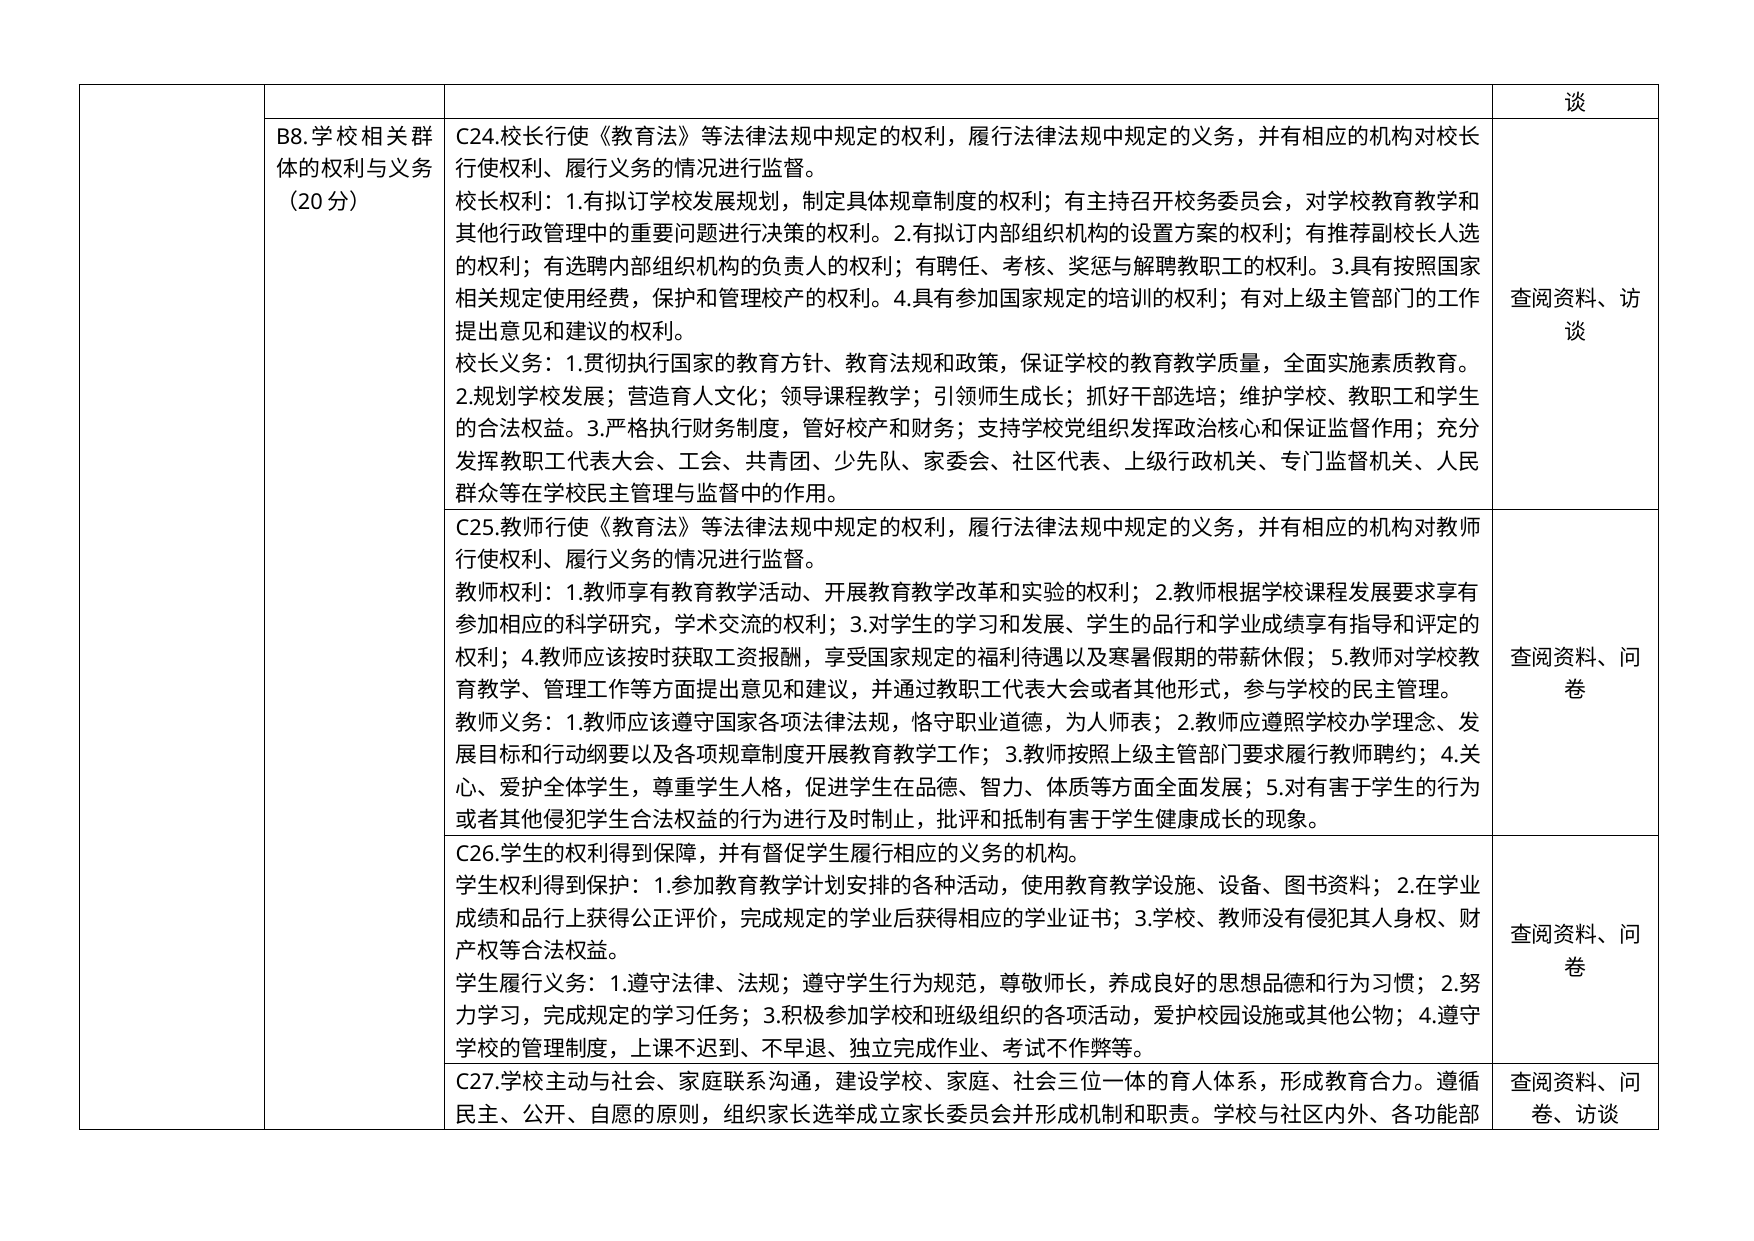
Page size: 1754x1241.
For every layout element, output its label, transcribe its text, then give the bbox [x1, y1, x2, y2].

table_cell 查阅资料、问卷 [1493, 836, 1658, 1063]
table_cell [445, 1064, 1492, 1129]
table_cell 查阅资料、访谈 [1493, 85, 1658, 117]
table_cell 查阅资料、问卷 [1493, 510, 1658, 834]
table_cell C26.学生的权利得到保障，并有督促学生履行相应的义务的机构。 学生权利得到保护：1.参加教育教学计划安排的各种活动，使用教育教学设施、设备、图书资料；2.在学业成绩和品行上获得公正评价，完成规定的学业后获得相应的学业证书；3.学校、教师没有侵犯其人身权、财产权等合法权益。 学生履行义务：1.遵守法律、法规；遵守学生行为规范，尊敬师长，养成良好的思想品德和行为习惯；2.努力学习，完成规定的学习任务；3.积极参加学校和班级组织的各项活动，爱护校园设施或其他公物；4.遵守学校的管理制度，上课不迟到、不早退、独立完成作业、考试不作弊等。 [445, 836, 1492, 1063]
table_cell C24.校长行使《教育法》等法律法规中规定的权利，履行法律法规中规定的义务，并有相应的机构对校长行使权利、履行义务的情况进行监督。 校长权利：1.有拟订学校发展规划，制定具体规章制度的权利；有主持召开校务委员会，对学校教育教学和其他行政管理中的重要问题进行决策的权利。2.有拟订内部组织机构的设置方案的权利；有推荐副校长人选的权利；有选聘内部组织机构的负责人的权利；有聘任、考核、奖惩与解聘教职工的权利。3.具有按照国家相关规定使用经费，保护和管理校产的权利。4.具有参加国家规定的培训的权利；有对上级主管部门的工作提出意见和建议的权利。 校长义务：1.贯彻执行国家的教育方针、教育法规和政策，保证学校的教育教学质量，全面实施素质教育。 2.规划学校发展；营造育人文化；领导课程教学；引领师生成长；抓好干部选培；维护学校、教职工和学生的合法权益。3.严格执行财务制度，管好校产和财务；支持学校党组织发挥政治核心和保证监督作用；充分发挥教职工代表大会、工会、共青团、少先队、家委会、社区代表、上级行政机关、专门监督机关、人民群众等在学校民主管理与监督中的作用。 [445, 119, 1492, 508]
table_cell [445, 85, 1492, 117]
table_cell C25.教师行使《教育法》等法律法规中规定的权利，履行法律法规中规定的义务，并有相应的机构对教师行使权利、履行义务的情况进行监督。 教师权利：1.教师享有教育教学活动、开展教育教学改革和实验的权利；2.教师根据学校课程发展要求享有参加相应的科学研究，学术交流的权利；3.对学生的学习和发展、学生的品行和学业成绩享有指导和评定的权利；4.教师应该按时获取工资报酬，享受国家规定的福利待遇以及寒暑假期的带薪休假；5.教师对学校教育教学、管理工作等方面提出意见和建议，并通过教职工代表大会或者其他形式，参与学校的民主管理。 教师义务：1.教师应该遵守国家各项法律法规，恪守职业道德，为人师表；2.教师应遵照学校办学理念、发展目标和行动纲要以及各项规章制度开展教育教学工作；3.教师按照上级主管部门要求履行教师聘约；4.关心、爱护全体学生，尊重学生人格，促进学生在品德、智力、体质等方面全面发展；5.对有害于学生的行为或者其他侵犯学生合法权益的行为进行及时制止，批评和抵制有害于学生健康成长的现象。 [445, 510, 1492, 834]
table_cell B8.学校相关群体的权利与义务（20分） [265, 119, 444, 1129]
table_cell 查阅资料、访谈 [1493, 119, 1658, 508]
table_cell 查阅资料、问卷、访谈 [1493, 1064, 1658, 1129]
